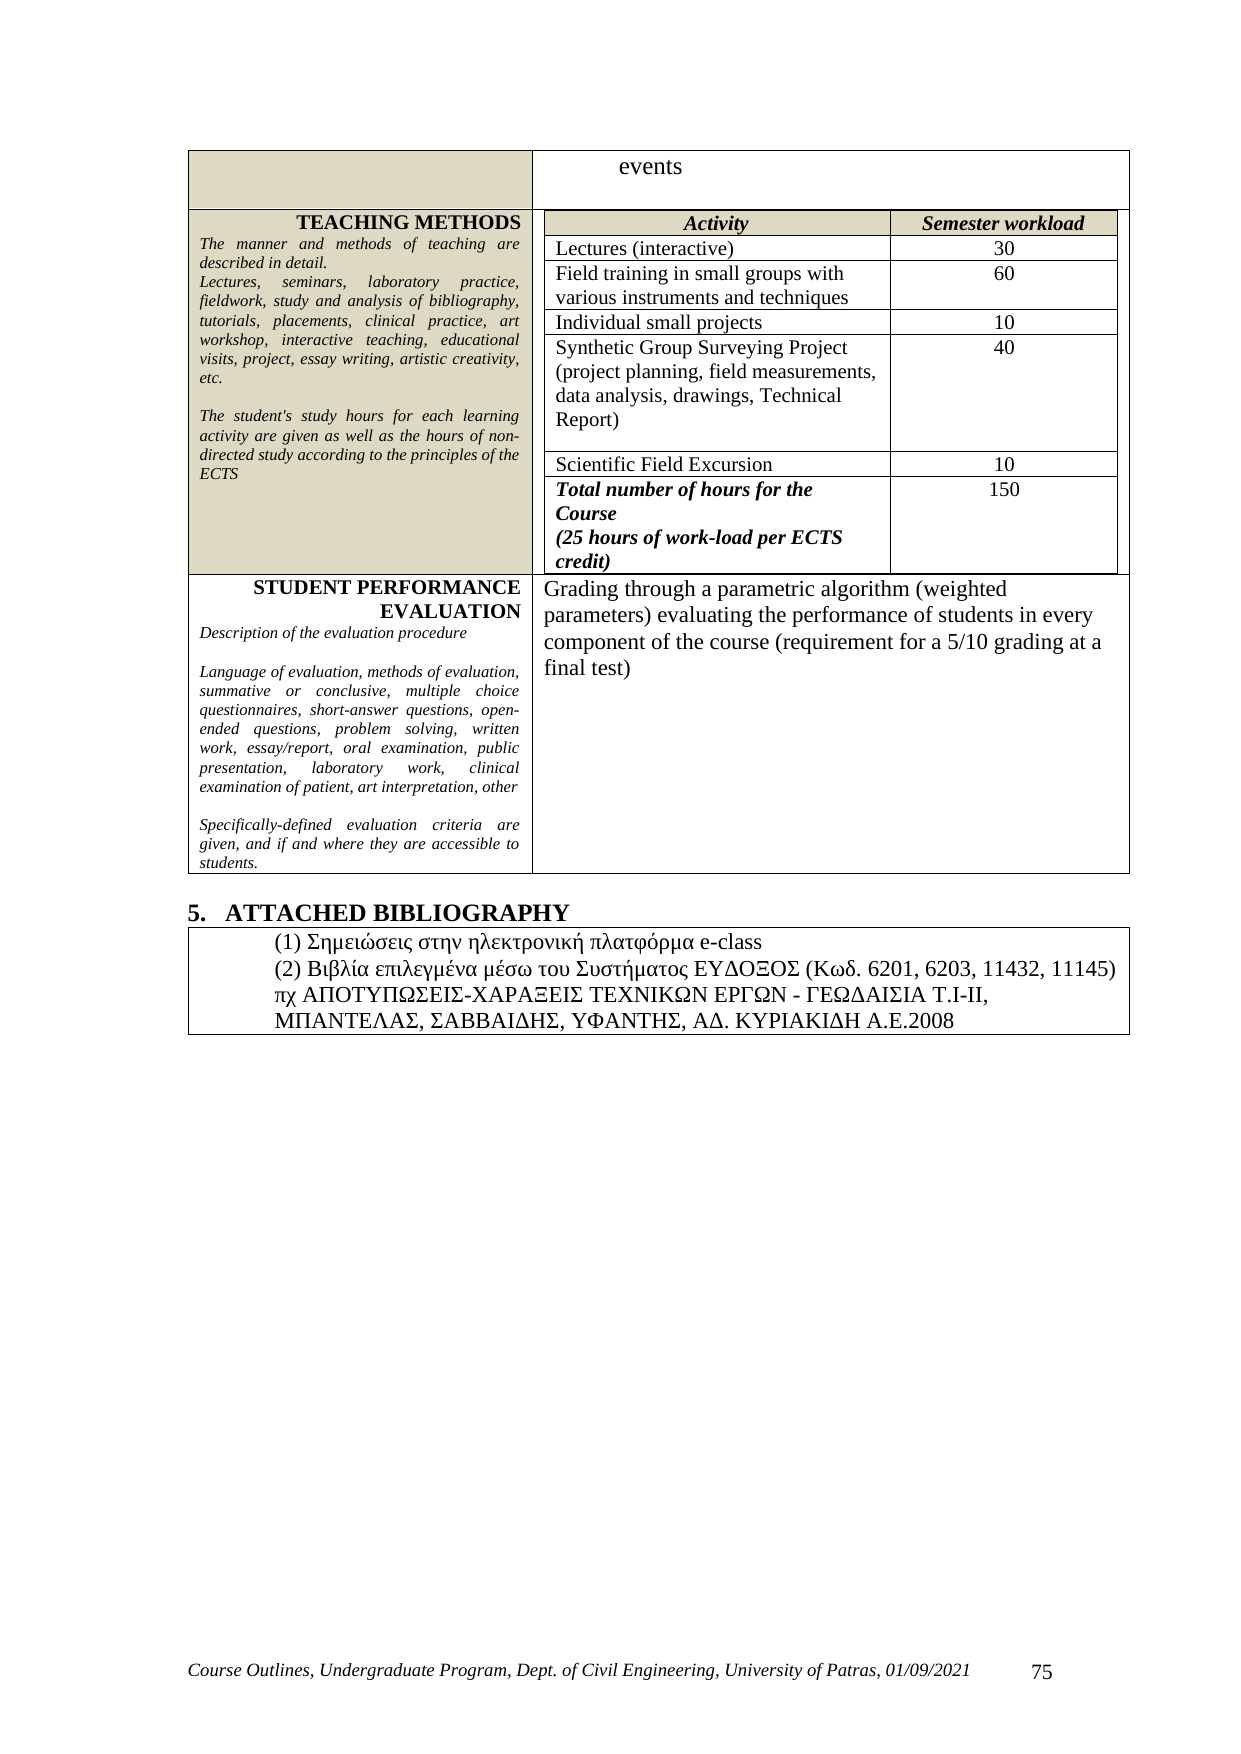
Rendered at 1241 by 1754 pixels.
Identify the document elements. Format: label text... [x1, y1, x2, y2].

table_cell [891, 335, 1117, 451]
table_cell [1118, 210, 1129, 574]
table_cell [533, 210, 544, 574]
list ATTACHED BIBLIOGRAPHY [187, 898, 1053, 927]
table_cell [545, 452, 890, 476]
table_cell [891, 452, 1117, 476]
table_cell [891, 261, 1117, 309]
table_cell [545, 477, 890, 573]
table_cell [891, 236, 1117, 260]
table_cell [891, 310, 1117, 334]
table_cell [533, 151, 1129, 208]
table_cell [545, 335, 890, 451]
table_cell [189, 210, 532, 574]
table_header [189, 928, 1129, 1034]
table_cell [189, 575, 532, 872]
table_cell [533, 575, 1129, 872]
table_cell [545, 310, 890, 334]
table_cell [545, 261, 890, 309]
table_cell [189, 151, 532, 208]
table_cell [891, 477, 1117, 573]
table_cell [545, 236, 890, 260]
